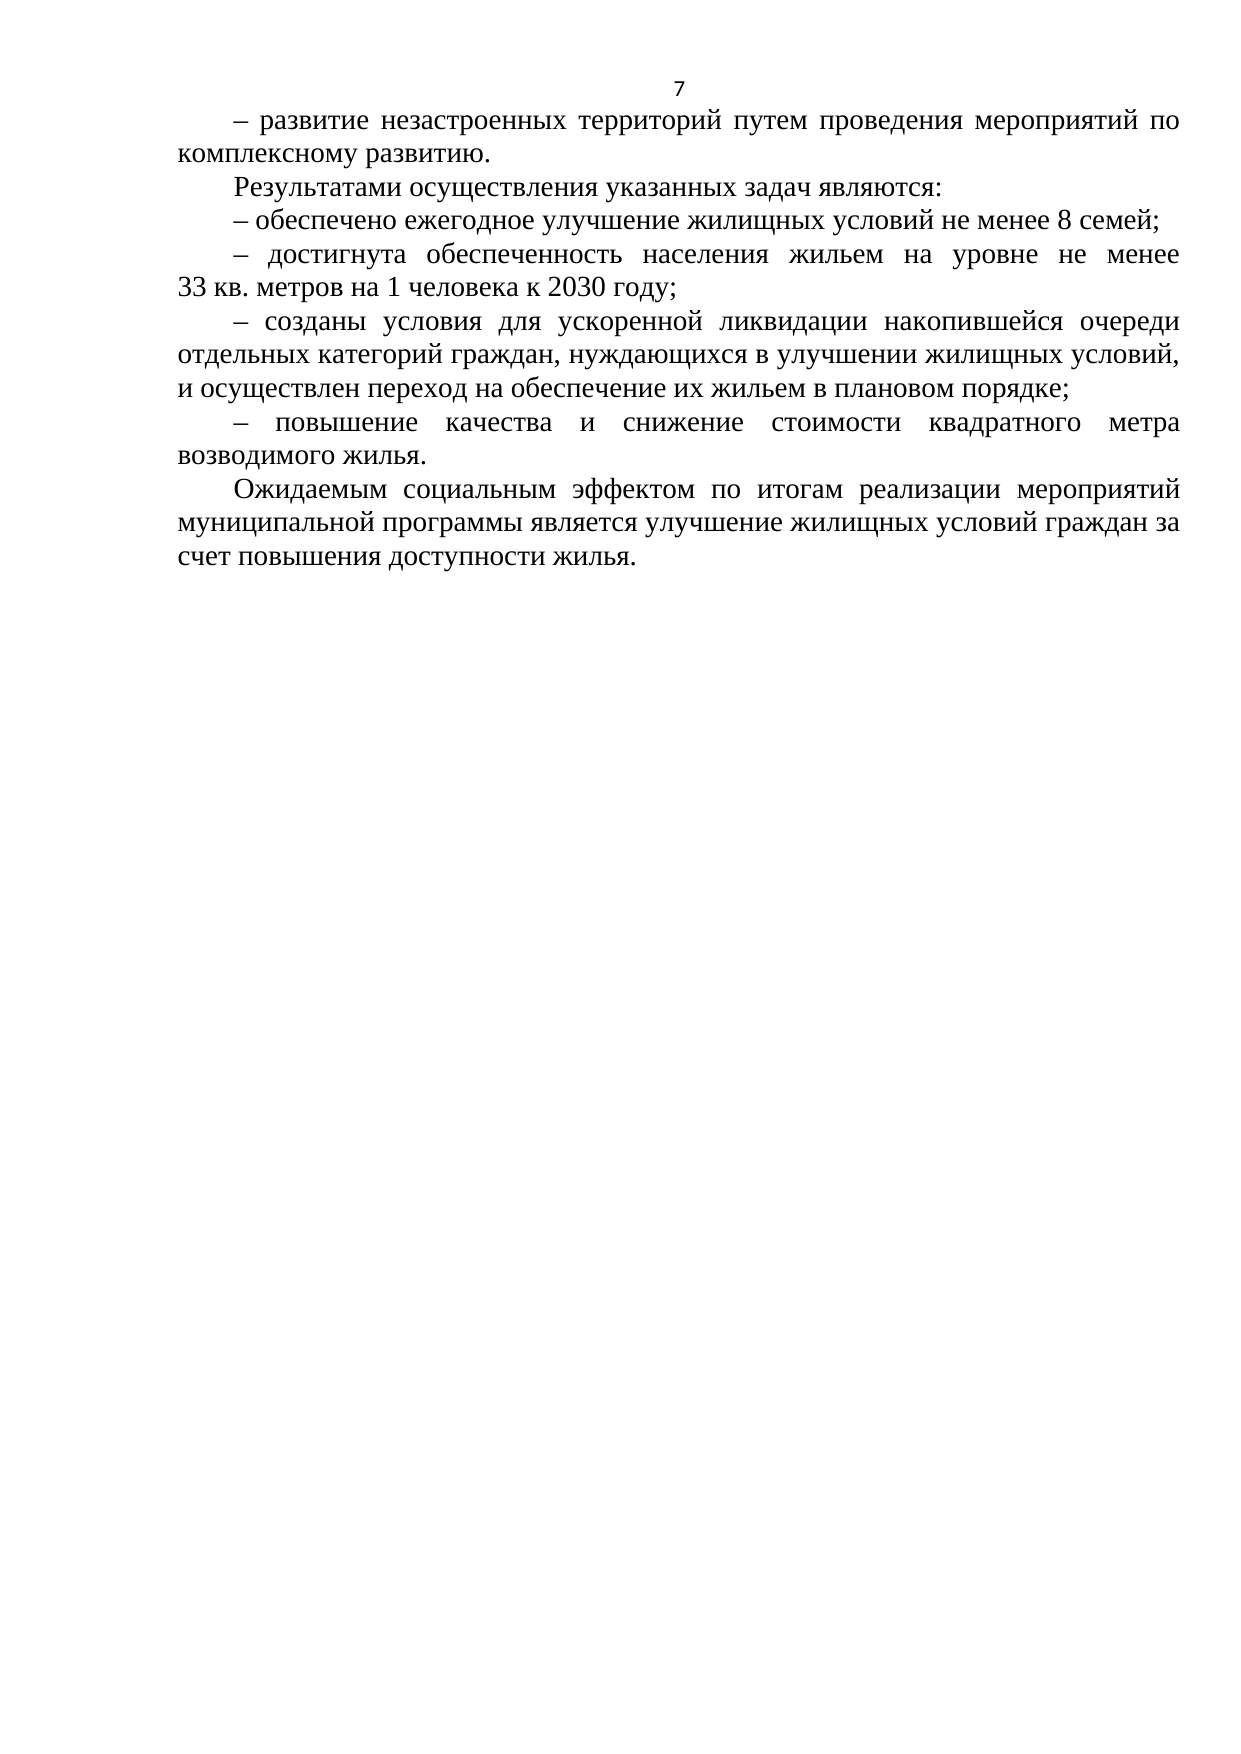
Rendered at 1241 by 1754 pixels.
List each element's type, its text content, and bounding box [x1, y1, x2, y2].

text Результатами осуществления указанных задач являются: [177, 169, 1181, 202]
text – обеспечено ежегодное улучшение жилищных условий не менее 8 семей; [177, 202, 1181, 236]
text Ожидаемым социальным эффектом по итогам реализации мероприятий муниципальной программы является улучшение жилищных условий граждан за счет повышения доступности жилья. [177, 471, 1181, 571]
text – повышение качества и снижение стоимости квадратного метра возводимого жилья. [177, 404, 1181, 471]
text – созданы условия для ускоренной ликвидации накопившейся очереди отдельных категорий граждан, нуждающихся в улучшении жилищных условий, и осуществлен переход на обеспечение их жильем в плановом порядке; [177, 303, 1181, 404]
text – развитие незастроенных территорий путем проведения мероприятий по комплексному развитию. [177, 102, 1181, 169]
text – достигнута обеспеченность населения жильем на уровне не менее 33 кв. метров на 1 человека к 2030 году; [177, 236, 1181, 303]
